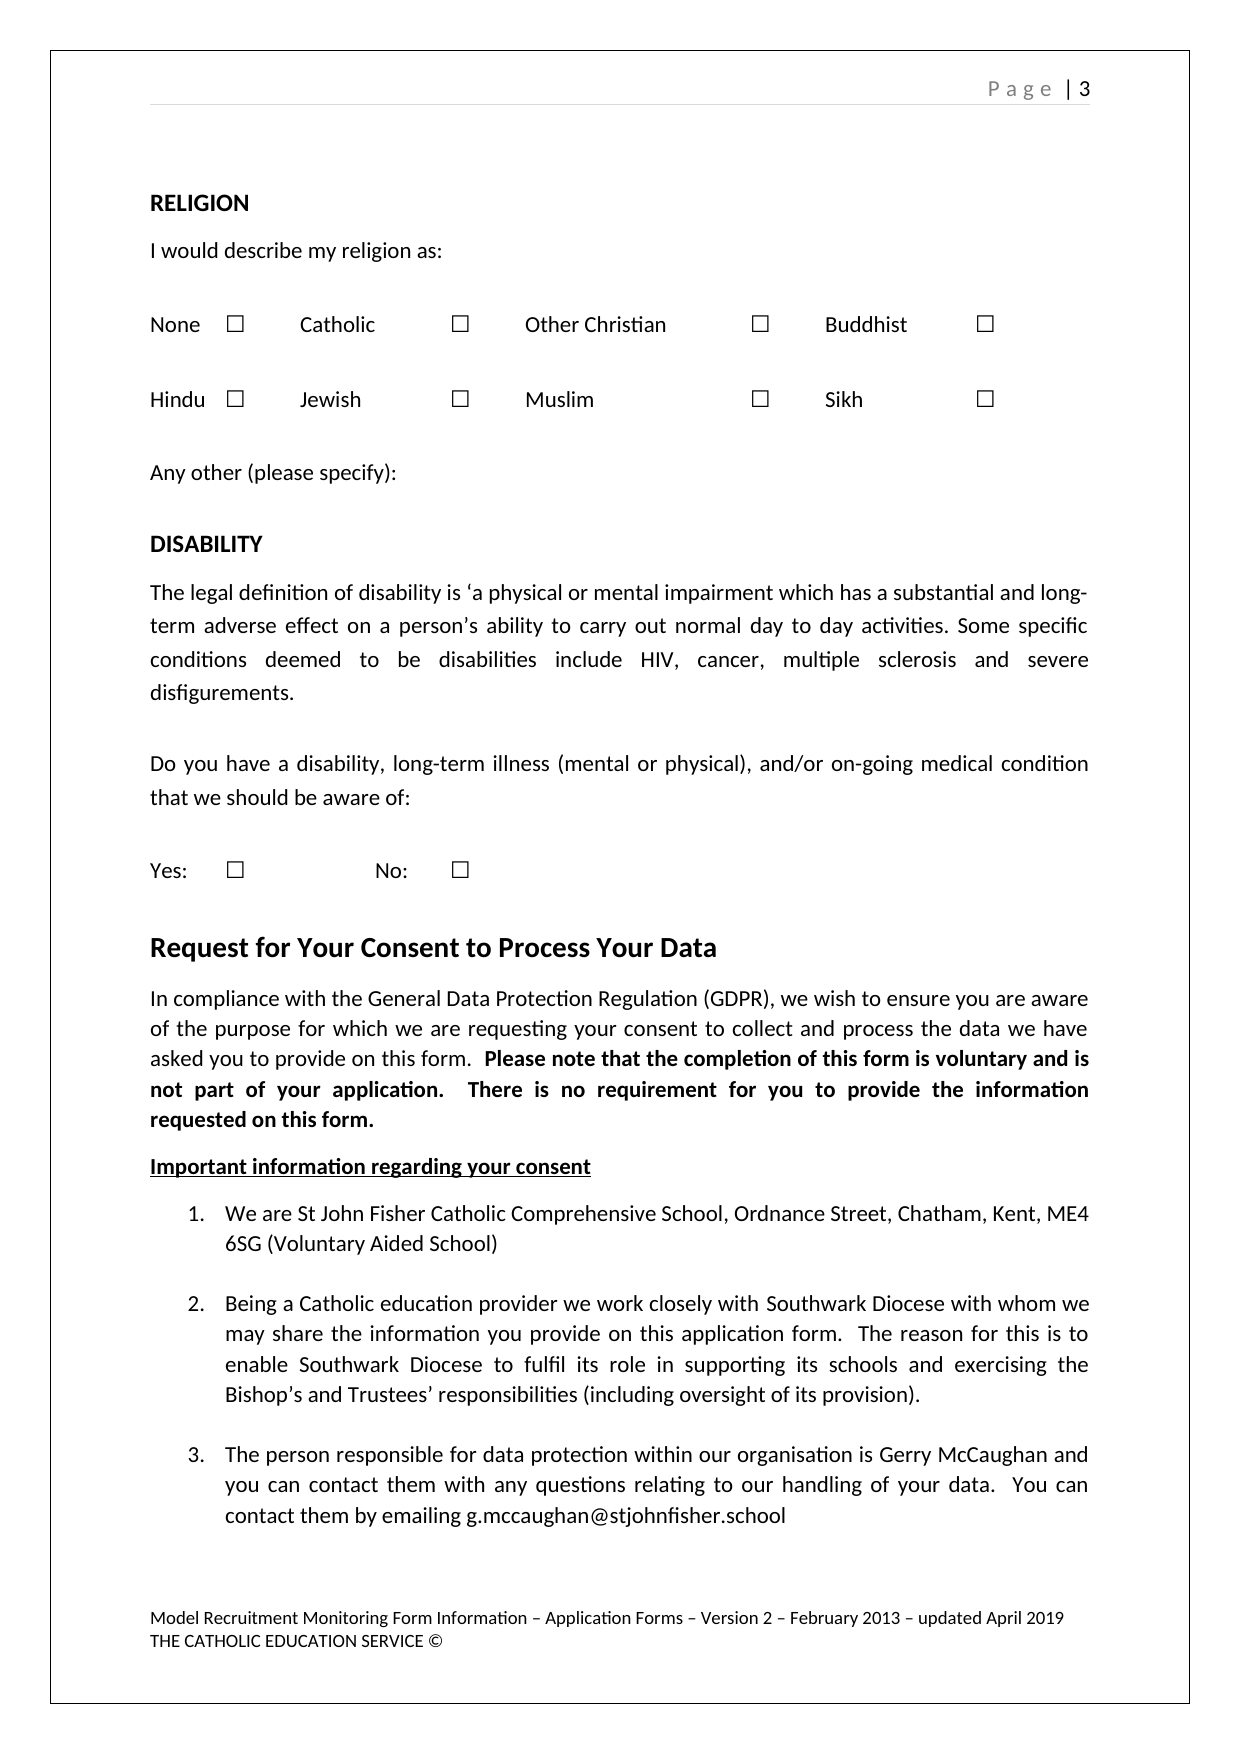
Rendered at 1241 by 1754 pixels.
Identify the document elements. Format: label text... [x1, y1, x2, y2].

text I would describe my religion as: [150, 237, 1090, 264]
list We are St John Fisher Catholic Comprehensive School, Ordnance Street, Chatham, Kent, ME4 6SG (Voluntary Aided School) [187, 1199, 1090, 1257]
text Any other (please specify): [150, 458, 1090, 486]
text In compliance with the General Data Protection Regulation (GDPR), we wish to ensure you are aware of the purpose for which we are requesting your consent to collect and process the data we have asked you to provide on this form. Please note that the completion of this form is voluntary and is not part of your application. There is no requirement for you to provide the information requested on this form. [150, 984, 1090, 1133]
text Important information regarding your consent [150, 1152, 1090, 1180]
text Hindu Jewish Muslim Sikh [150, 383, 1090, 414]
subtitle RELIGION [150, 187, 1090, 218]
list The person responsible for data protection within our organisation is Gerry McCaughan and you can contact them with any questions relating to our handling of your data. You can contact them by emailing g.mccaughan@stjohnfisher.school [187, 1440, 1090, 1529]
text Request for Your Consent to Process Your Data [150, 929, 1090, 964]
title DISABILITY [150, 529, 1090, 559]
text Yes: No: [150, 854, 1090, 885]
text Do you have a disability, long-term illness (mental or physical), and/or on-going medical condition that we should be aware of: [150, 749, 1090, 811]
list Being a Catholic education provider we work closely with Southwark Diocese with whom we may share the information you provide on this application form. The reason for this is to enable Southwark Diocese to fulfil its role in supporting its schools and exercising the Bishop’s and Trustees’ responsibilities (including oversight of its provision). [187, 1289, 1090, 1408]
text None Catholic Other Christian Buddhist [150, 308, 1090, 339]
text The legal definition of disability is ‘a physical or mental impairment which has a substantial and long-term adverse effect on a person’s ability to carry out normal day to day activities. Some specific conditions deemed to be disabilities include HIV, cancer, multiple sclerosis and severe disfigurements. [150, 578, 1090, 706]
